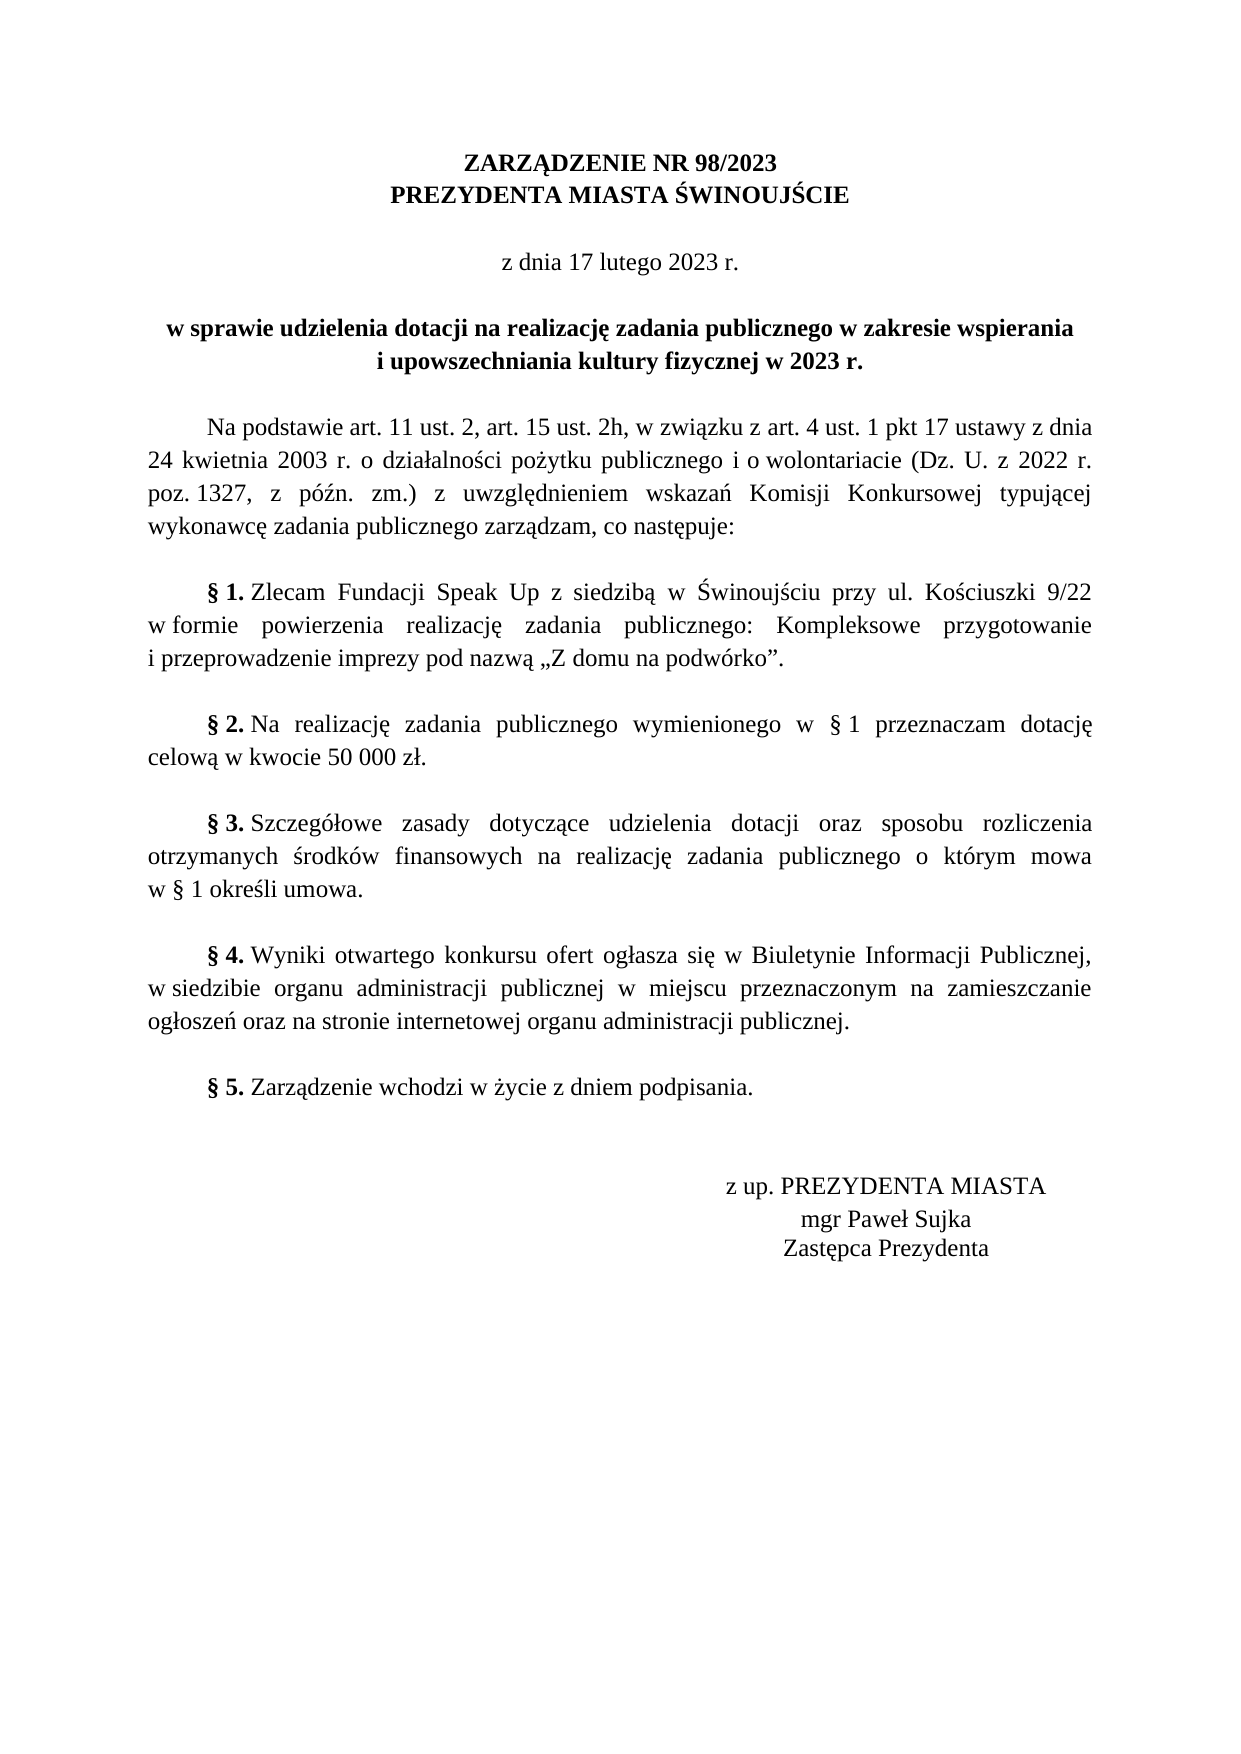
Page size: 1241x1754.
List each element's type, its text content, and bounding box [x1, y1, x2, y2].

text z dnia 17 lutego 2023 r. [148, 247, 1093, 275]
text Zastępca Prezydenta [679, 1233, 1093, 1262]
text w sprawie udzielenia dotacji na realizację zadania publicznego w zakresie wspierania i upowszechniania kultury fizycznej w 2023 r. [148, 313, 1093, 374]
text Na podstawie art. 11 ust. 2, art. 15 ust. 2h, w związku z art. 4 ust. 1 pkt 17 ustawy z dnia 24 kwietnia 2003 r. o działalności pożytku publicznego i o wolontariacie (Dz. U. z 2022 r. poz. 1327, z późn. zm.) z uwzględnieniem wskazań Komisji Konkursowej typującej wykonawcę zadania publicznego zarządzam, co następuje: [148, 412, 1093, 539]
text PREZYDENTA MIASTA ŚWINOUJŚCIE [148, 181, 1093, 209]
text z up. PREZYDENTA MIASTA [679, 1171, 1093, 1200]
text mgr Paweł Sujka [679, 1204, 1093, 1233]
text § 5. Zarządzenie wchodzi w życie z dniem podpisania. [148, 1072, 1093, 1101]
text § 4. Wyniki otwartego konkursu ofert ogłasza się w Biuletynie Informacji Publicznej, w siedzibie organu administracji publicznej w miejscu przeznaczonym na zamieszczanie ogłoszeń oraz na stronie internetowej organu administracji publicznej. [148, 940, 1093, 1035]
title ZARZĄDZENIE NR 98/2023 [148, 148, 1093, 176]
text § 1. Zlecam Fundacji Speak Up z siedzibą w Świnoujściu przy ul. Kościuszki 9/22 w formie powierzenia realizację zadania publicznego: Kompleksowe przygotowanie i przeprowadzenie imprezy pod nazwą „Z domu na podwórko”. [148, 577, 1093, 672]
text § 3. Szczegółowe zasady dotyczące udzielenia dotacji oraz sposobu rozliczenia otrzymanych środków finansowych na realizację zadania publicznego o którym mowa w § 1 określi umowa. [148, 808, 1093, 903]
text § 2. Na realizację zadania publicznego wymienionego w § 1 przeznaczam dotację celową w kwocie 50 000 zł. [148, 709, 1093, 771]
